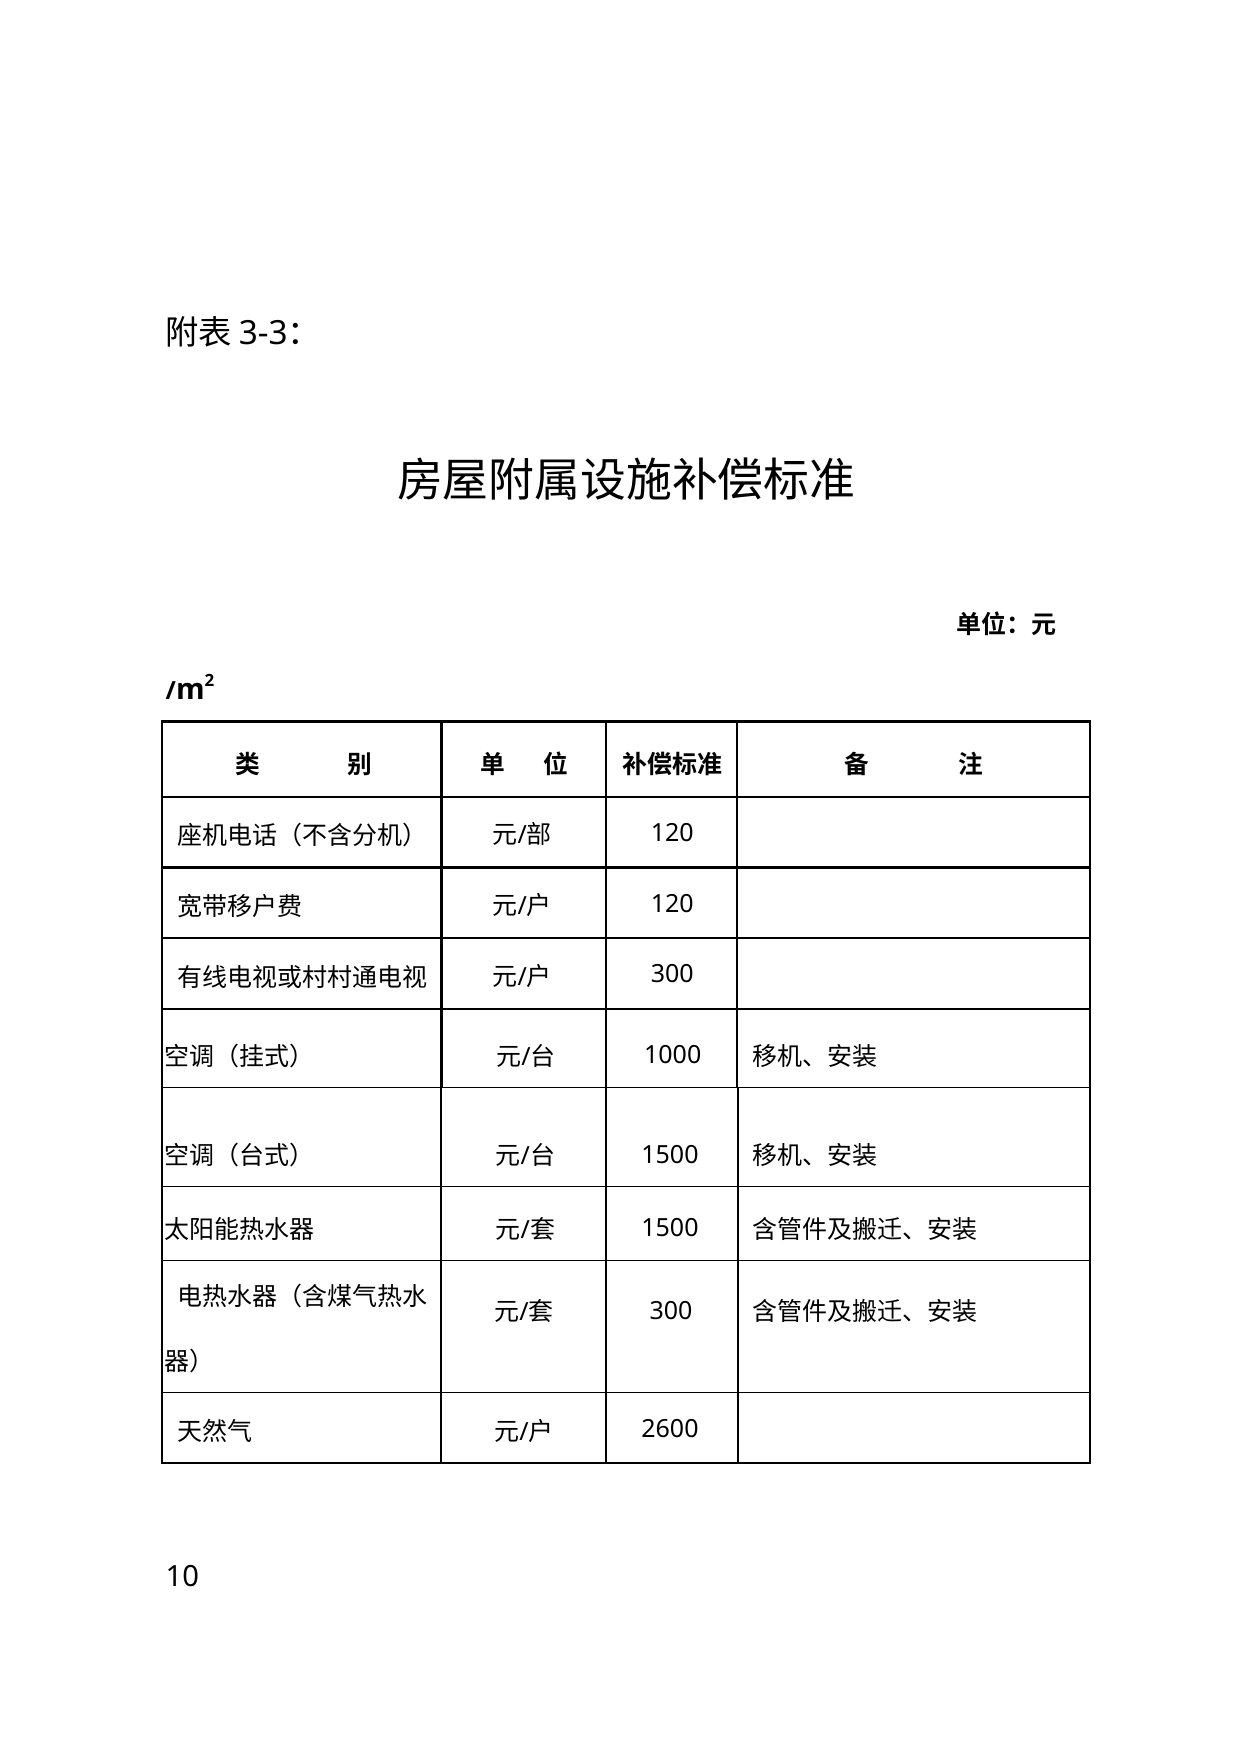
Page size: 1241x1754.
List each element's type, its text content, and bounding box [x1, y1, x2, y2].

table_cell 空调（台式） [163, 1088, 440, 1186]
table_cell 太阳能热水器 [163, 1187, 440, 1260]
table_cell 移机、安装 [738, 1010, 1089, 1087]
table_cell 元/部 [443, 798, 605, 866]
table_cell 有线电视或村村通电视 [163, 939, 440, 1008]
table_header 别 [302, 723, 440, 796]
table_cell [738, 939, 1089, 1008]
table_cell 120 [607, 798, 736, 866]
table_header 单 [443, 723, 523, 796]
table_cell 2600 [607, 1393, 737, 1462]
table_cell 1500 [607, 1187, 737, 1260]
table_cell 元/套 [442, 1261, 605, 1392]
table_header 注 [912, 723, 1089, 796]
table_cell 元/套 [442, 1187, 605, 1260]
table_header 补偿标准 [607, 723, 736, 796]
text 房屋附属设施补偿标准 [165, 428, 1087, 525]
table_cell 元/台 [443, 1010, 605, 1087]
table_cell 1500 [607, 1088, 737, 1186]
table_cell [738, 869, 1089, 937]
table_cell 座机电话（不含分机） [163, 798, 440, 866]
table_header 位 [523, 723, 605, 796]
table_cell 空调（挂式） [163, 1010, 440, 1087]
table_cell 元/台 [442, 1088, 605, 1186]
table_cell 120 [607, 869, 736, 937]
table_cell 元/户 [442, 1393, 605, 1462]
table_cell [738, 798, 1089, 866]
text 单位：元/m2 [165, 590, 1087, 720]
table_cell 300 [607, 939, 736, 1008]
table_header 类 [163, 723, 302, 796]
table_cell [739, 1393, 1089, 1462]
table_cell 1000 [607, 1010, 736, 1087]
table_cell 300 [607, 1261, 737, 1392]
table_cell 电热水器（含煤气热水器） [163, 1261, 440, 1392]
table_cell 元/户 [443, 939, 605, 1008]
table_cell 元/户 [443, 869, 605, 937]
table_cell 移机、安装 [739, 1088, 1089, 1186]
table_header 备 [738, 723, 912, 796]
text 附表3-3： [165, 298, 1087, 363]
table_cell 宽带移户费 [163, 869, 440, 937]
table_cell 含管件及搬迁、安装 [739, 1187, 1089, 1260]
table_cell 含管件及搬迁、安装 [739, 1261, 1089, 1392]
table_cell 天然气 [163, 1393, 440, 1462]
